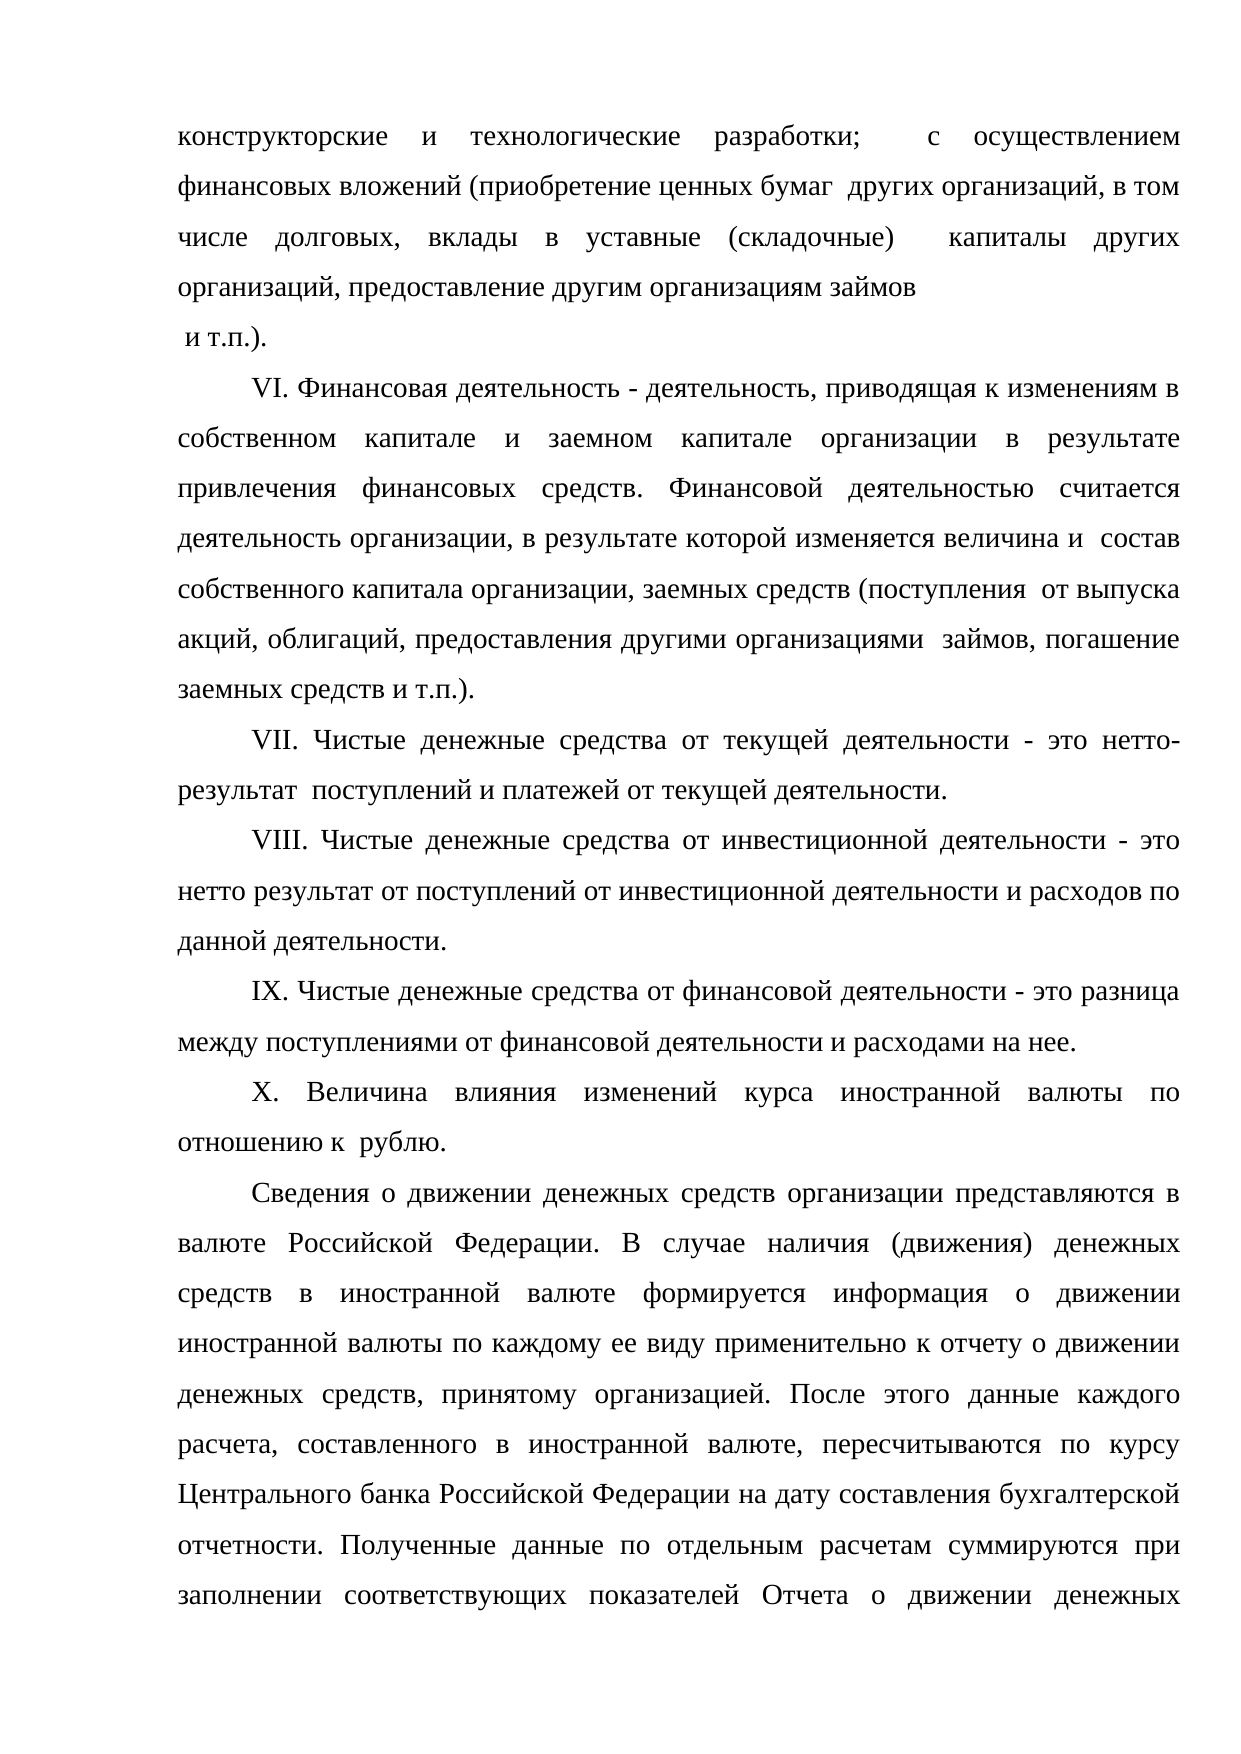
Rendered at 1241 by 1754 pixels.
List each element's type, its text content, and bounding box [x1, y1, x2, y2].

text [177, 1175, 1181, 1611]
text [177, 118, 1181, 303]
text VII. Чистые денежные средства от текущей деятельности - это нетто-результат поступлений и платежей от текущей деятельности. [177, 722, 1181, 806]
text IX. Чистые денежные средства от финансовой деятельности - это разница между поступлениями от финансовой деятельности и расходами на нее. [177, 973, 1181, 1057]
text VIII. Чистые денежные средства от инвестиционной деятельности - это нетто результат от поступлений от инвестиционной деятельности и расходов по данной деятельности. [177, 822, 1181, 957]
text и т.п.). [177, 319, 1181, 353]
text VI. Финансовая деятельность - деятельность, приводящая к изменениям в собственном капитале и заемном капитале организации в результате привлечения финансовых средств. Финансовой деятельностью считается деятельность организации, в результате которой изменяется величина и состав собственного капитала организации, заемных средств (поступления от выпуска акций, облигаций, предоставления другими организациями займов, погашение заемных средств и т.п.). [177, 370, 1181, 705]
text X. Величина влияния изменений курса иностранной валюты по отношению к рублю. [177, 1074, 1181, 1158]
